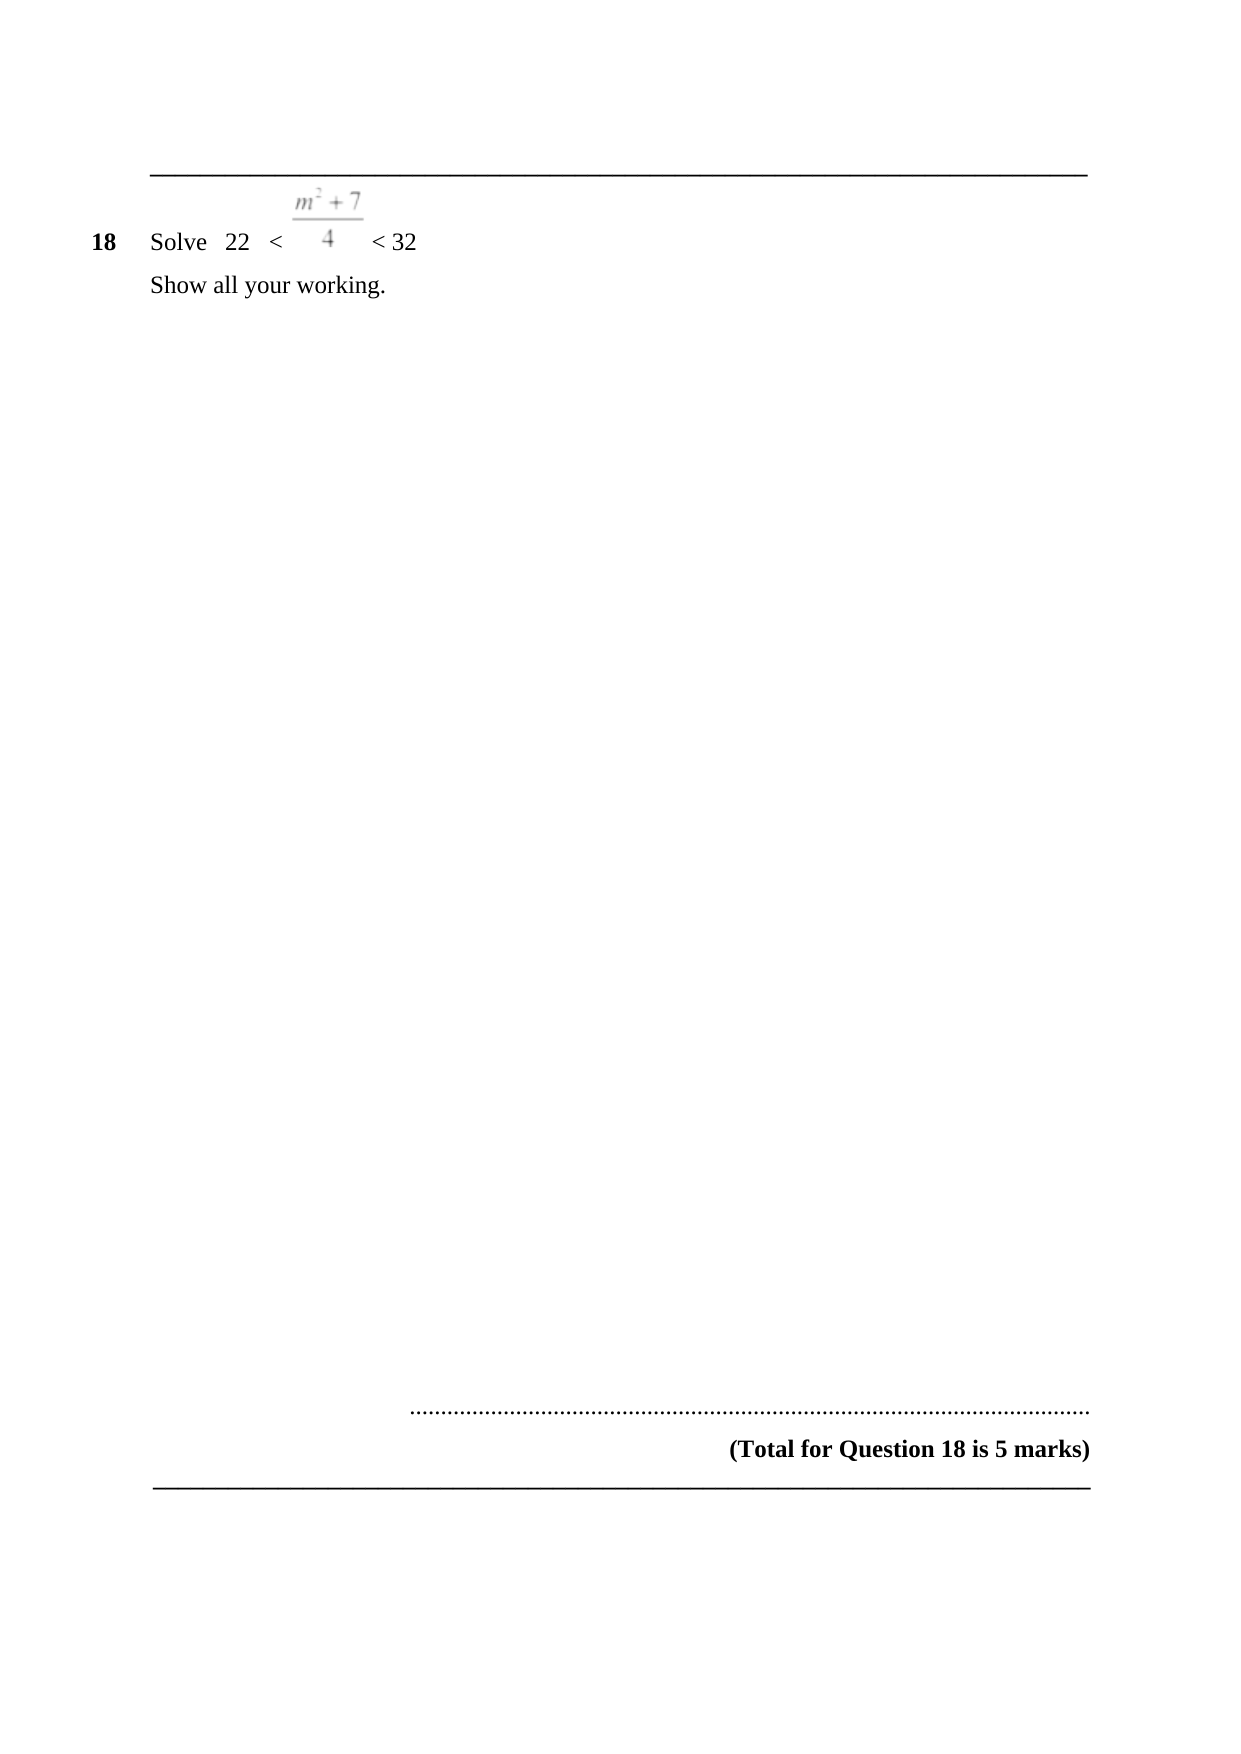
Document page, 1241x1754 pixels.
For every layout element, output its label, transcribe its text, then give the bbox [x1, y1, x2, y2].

text (Total for Question 18 is 5 marks) [150, 1434, 1090, 1463]
text ___________________________________________________________________________ [150, 1463, 1090, 1492]
text 18 Solve 22 < < 32 [91, 179, 1090, 256]
text ___________________________________________________________________________ [150, 150, 1090, 179]
text ............................................................................................................. [150, 1391, 1090, 1420]
text Show all your working. [150, 270, 1090, 299]
